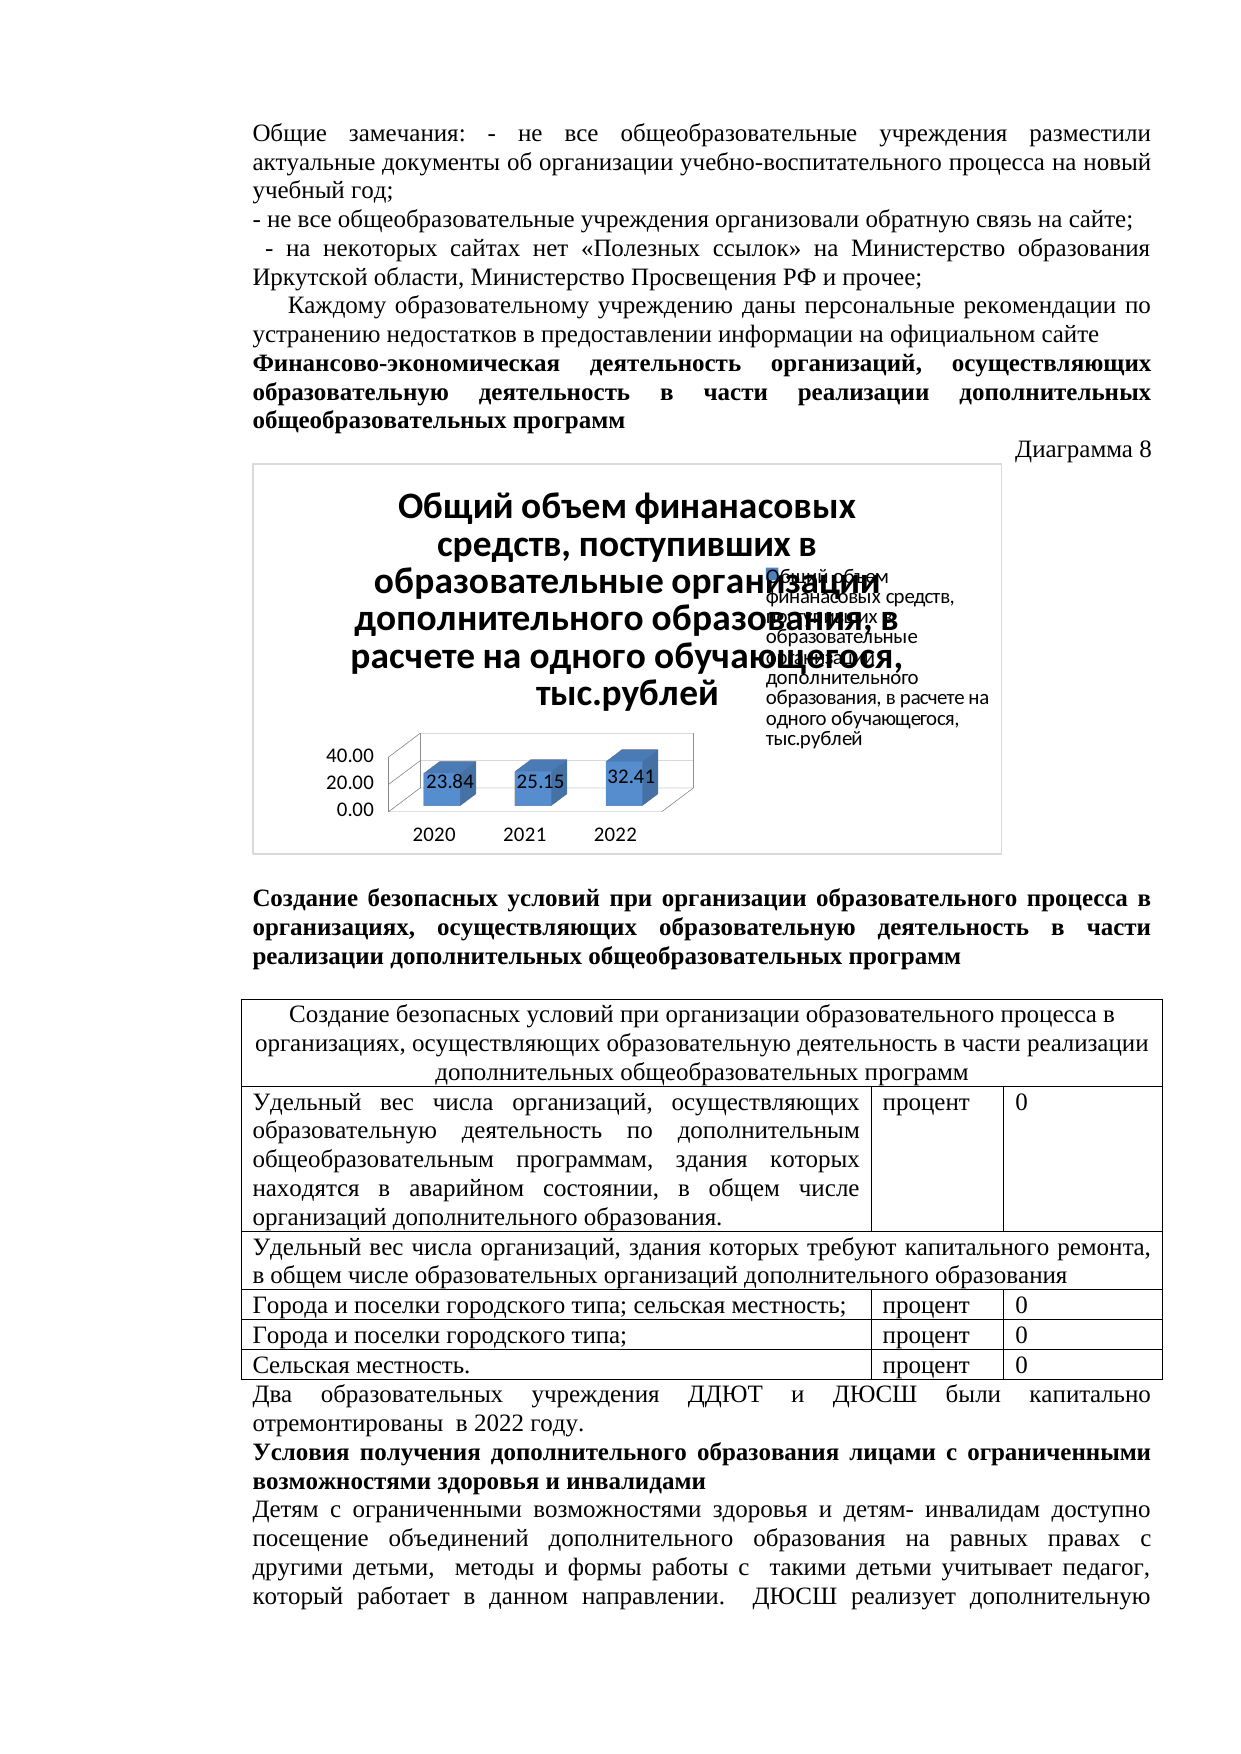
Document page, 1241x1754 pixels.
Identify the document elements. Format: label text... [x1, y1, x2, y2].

table_cell процент [872, 1320, 1003, 1349]
list Финансово-экономическая деятельность организаций, осуществляющих образовательную деятельность в части реализации дополнительных общеобразовательных программ [252, 348, 1152, 434]
list - не все общеобразовательные учреждения организовали обратную связь на сайте; [252, 204, 1152, 233]
table_cell Удельный вес числа организаций, осуществляющих образовательную деятельность по дополнительным общеобразовательным программам, здания которых находятся в аварийном состоянии, в общем числе организаций дополнительного образования. [242, 1087, 871, 1231]
table_cell 0 [1004, 1350, 1162, 1378]
table_header Создание безопасных условий при организации образовательного процесса в организациях, осуществляющих образовательную деятельность в части реализации дополнительных общеобразовательных программ [242, 1000, 1162, 1086]
table_cell Удельный вес числа организаций, здания которых требуют капитального ремонта, в общем числе образовательных организаций дополнительного образования [242, 1232, 1162, 1289]
table_cell Города и поселки городского типа; сельская местность; [242, 1290, 871, 1319]
list Два образовательных учреждения ДДЮТ и ДЮСШ были капитально отремонтированы в 2022 году. [252, 1380, 1152, 1437]
list - на некоторых сайтах нет «Полезных ссылок» на Министерство образования Иркутской области, Министерство Просвещения РФ и прочее; [252, 233, 1152, 291]
list Условия получения дополнительного образования лицами с ограниченными возможностями здоровья и инвалидами [252, 1437, 1152, 1494]
table_cell Города и поселки городского типа; [242, 1320, 871, 1349]
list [252, 1494, 1152, 1609]
table_cell 0 [1004, 1087, 1162, 1231]
table_cell 0 [1004, 1290, 1162, 1319]
table_cell 0 [1004, 1320, 1162, 1349]
list Общие замечания: - не все общеобразовательные учреждения разместили актуальные документы об организации учебно-воспитательного процесса на новый учебный год; [252, 118, 1152, 204]
table_cell Сельская местность. [242, 1350, 871, 1378]
table_cell процент [872, 1087, 1003, 1231]
table_cell процент [872, 1290, 1003, 1319]
list Диаграмма 8 [252, 434, 1152, 463]
list Создание безопасных условий при организации образовательного процесса в организациях, осуществляющих образовательную деятельность в части реализации дополнительных общеобразовательных программ [252, 883, 1152, 970]
table_cell процент [872, 1350, 1003, 1378]
list Каждому образовательному учреждению даны персональные рекомендации по устранению недостатков в предоставлении информации на официальном сайте [252, 291, 1152, 348]
